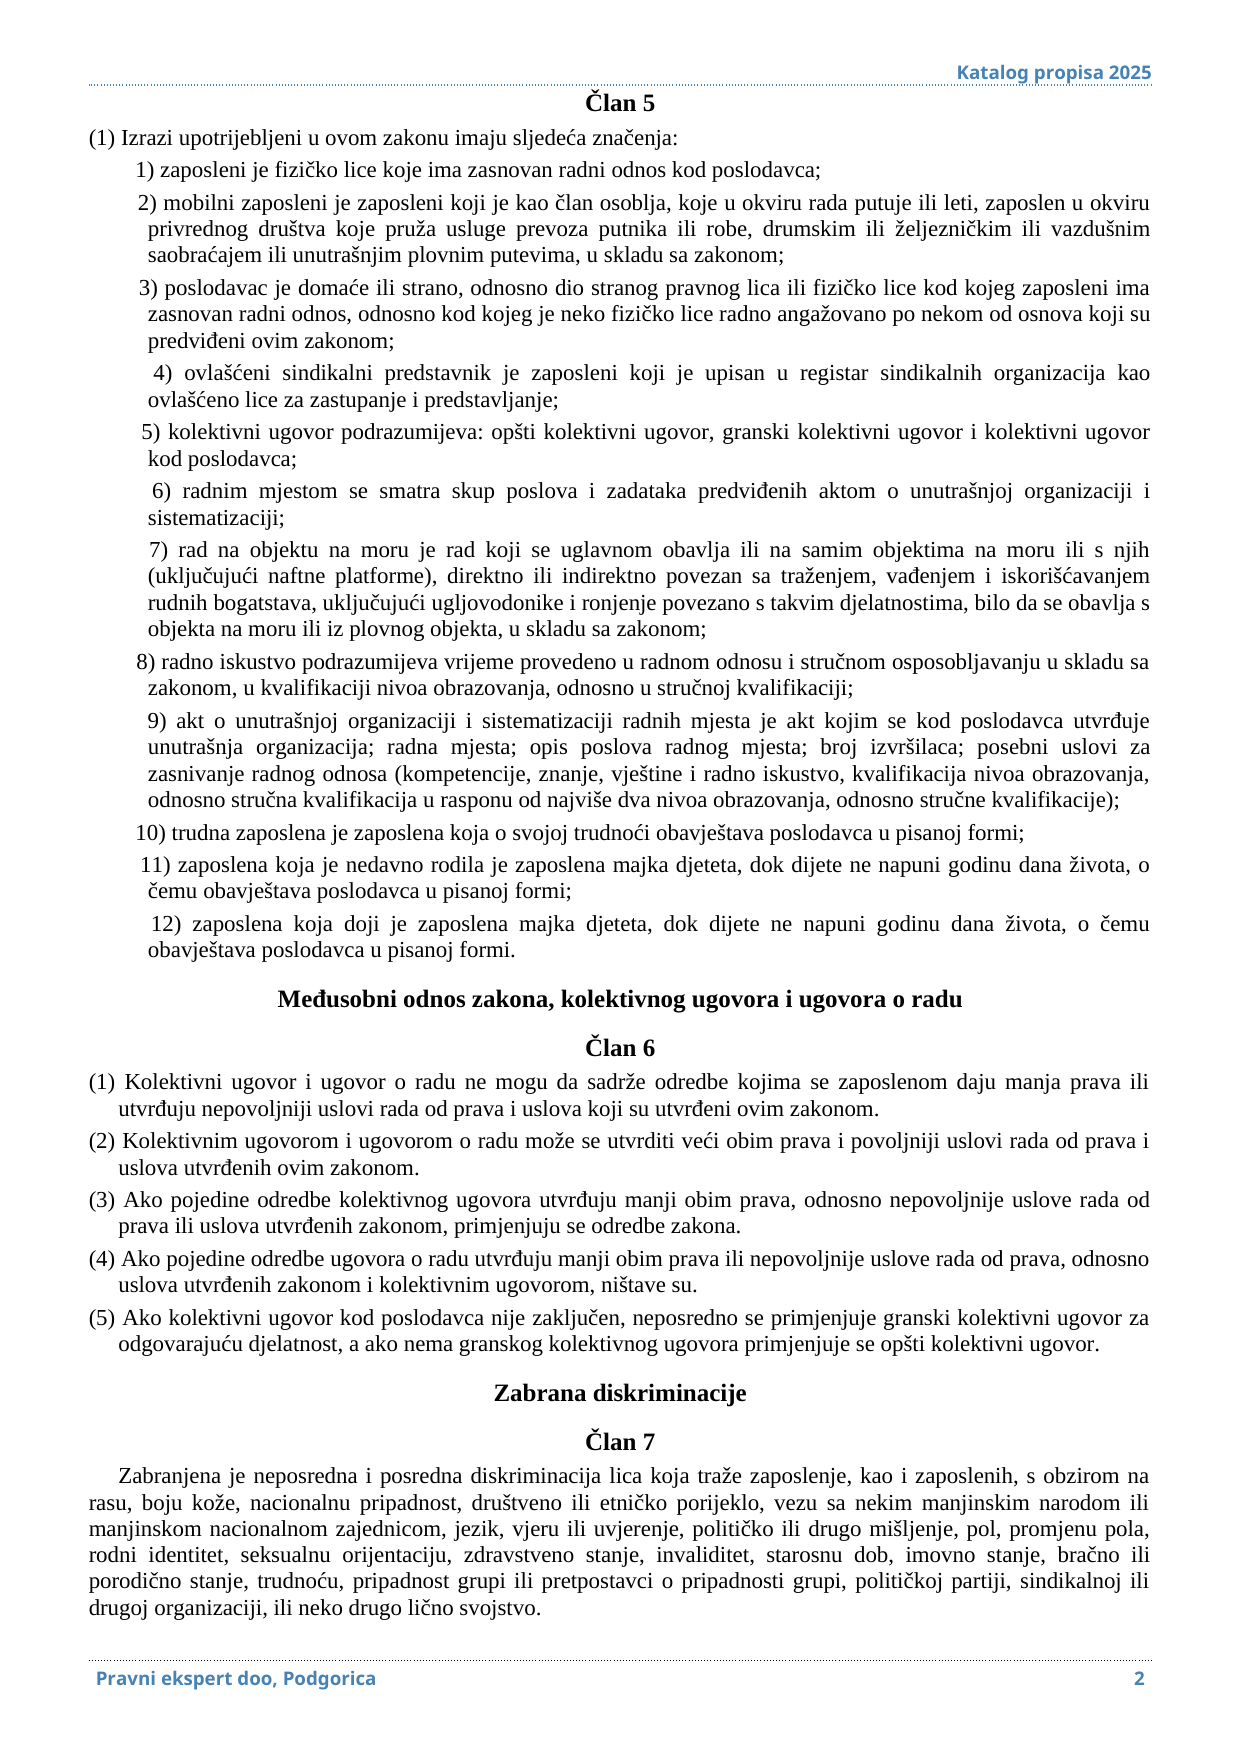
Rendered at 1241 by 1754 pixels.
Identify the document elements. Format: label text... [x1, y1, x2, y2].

text 9) akt o unutrašnjoj organizaciji i sistematizaciji radnih mjesta je akt kojim se kod poslodavca utvrđuje unutrašnja organizacija; radna mjesta; opis poslova radnog mjesta; broj izvršilaca; posebni uslovi za zasnivanje radnog odnosa (kompetencije, znanje, vještine i radno iskustvo, kvalifikacija nivoa obrazovanja, odnosno stručna kvalifikacija u rasponu od najviše dva nivoa obrazovanja, odnosno stručne kvalifikacije); [118, 707, 1152, 812]
text Član 7 [88, 1427, 1152, 1456]
text (3) Ako pojedine odredbe kolektivnog ugovora utvrđuju manji obim prava, odnosno nepovoljnije uslove rada od prava ili uslova utvrđenih zakonom, primjenjuju se odredbe zakona. [88, 1186, 1152, 1239]
text Član 6 [88, 1033, 1152, 1062]
text 4) ovlašćeni sindikalni predstavnik je zaposleni koji je upisan u registar sindikalnih organizacija kao ovlašćeno lice za zastupanje i predstavljanje; [118, 359, 1152, 412]
text Zabrana diskriminacije [88, 1378, 1152, 1406]
text (5) Ako kolektivni ugovor kod poslodavca nije zaključen, neposredno se primjenjuje granski kolektivni ugovor za odgovarajuću djelatnost, a ako nema granskog kolektivnog ugovora primjenjuje se opšti kolektivni ugovor. [88, 1304, 1152, 1357]
text 8) radno iskustvo podrazumijeva vrijeme provedeno u radnom odnosu i stručnom osposobljavanju u skladu sa zakonom, u kvalifikaciji nivoa obrazovanja, odnosno u stručnoj kvalifikaciji; [118, 648, 1152, 701]
text 12) zaposlena koja doji je zaposlena majka djeteta, dok dijete ne napuni godinu dana života, o čemu obavještava poslodavca u pisanoj formi. [118, 910, 1152, 963]
text 3) poslodavac je domaće ili strano, odnosno dio stranog pravnog lica ili fizičko lice kod kojeg zaposleni ima zasnovan radni odnos, odnosno kod kojeg je neko fizičko lice radno angažovano po nekom od osnova koji su predviđeni ovim zakonom; [118, 274, 1152, 353]
text (1) Kolektivni ugovor i ugovor o radu ne mogu da sadrže odredbe kojima se zaposlenom daju manja prava ili utvrđuju nepovoljniji uslovi rada od prava i uslova koji su utvrđeni ovim zakonom. [88, 1068, 1152, 1121]
text 10) trudna zaposlena je zaposlena koja o svojoj trudnoći obavještava poslodavca u pisanoj formi; [118, 818, 1152, 845]
text (4) Ako pojedine odredbe ugovora o radu utvrđuju manji obim prava ili nepovoljnije uslove rada od prava, odnosno uslova utvrđenih zakonom i kolektivnim ugovorom, ništave su. [88, 1245, 1152, 1298]
text 11) zaposlena koja je nedavno rodila je zaposlena majka djeteta, dok dijete ne napuni godinu dana života, o čemu obavještava poslodavca u pisanoj formi; [118, 851, 1152, 904]
text 1) zaposleni je fizičko lice koje ima zasnovan radni odnos kod poslodavca; [118, 156, 1152, 182]
text 7) rad na objektu na moru je rad koji se uglavnom obavlja ili na samim objektima na moru ili s njih (uključujući naftne platforme), direktno ili indirektno povezan sa traženjem, vađenjem i iskorišćavanjem rudnih bogatstava, uključujući ugljovodonike i ronjenje povezano s takvim djelatnostima, bilo da se obavlja s objekta na moru ili iz plovnog objekta, u skladu sa zakonom; [118, 536, 1152, 642]
text (2) Kolektivnim ugovorom i ugovorom o radu može se utvrditi veći obim prava i povoljniji uslovi rada od prava i uslova utvrđenih ovim zakonom. [88, 1127, 1152, 1180]
text 6) radnim mjestom se smatra skup poslova i zadataka predviđenih aktom o unutrašnjoj organizaciji i sistematizaciji; [118, 477, 1152, 530]
text (1) Izrazi upotrijebljeni u ovom zakonu imaju sljedeća značenja: [88, 123, 1152, 150]
text 5) kolektivni ugovor podrazumijeva: opšti kolektivni ugovor, granski kolektivni ugovor i kolektivni ugovor kod poslodavca; [118, 418, 1152, 471]
text Međusobni odnos zakona, kolektivnog ugovora i ugovora o radu [88, 984, 1152, 1012]
text Član 5 [88, 88, 1152, 117]
text 2) mobilni zaposleni je zaposleni koji je kao član osoblja, koje u okviru rada putuje ili leti, zaposlen u okviru privrednog društva koje pruža usluge prevoza putnika ili robe, drumskim ili željezničkim ili vazdušnim saobraćajem ili unutrašnjim plovnim putevima, u skladu sa zakonom; [118, 189, 1152, 268]
text Zabranjena je neposredna i posredna diskriminacija lica koja traže zaposlenje, kao i zaposlenih, s obzirom na rasu, boju kože, nacionalnu pripadnost, društveno ili etničko porijeklo, vezu sa nekim manjinskim narodom ili manjinskom nacionalnom zajednicom, jezik, vjeru ili uvjerenje, političko ili drugo mišljenje, pol, promjenu pola, rodni identitet, seksualnu orijentaciju, zdravstveno stanje, invaliditet, starosnu dob, imovno stanje, bračno ili porodično stanje, trudnoću, pripadnost grupi ili pretpostavci o pripadnosti grupi, političkoj partiji, sindikalnoj ili drugoj organizaciji, ili neko drugo lično svojstvo. [88, 1462, 1152, 1620]
